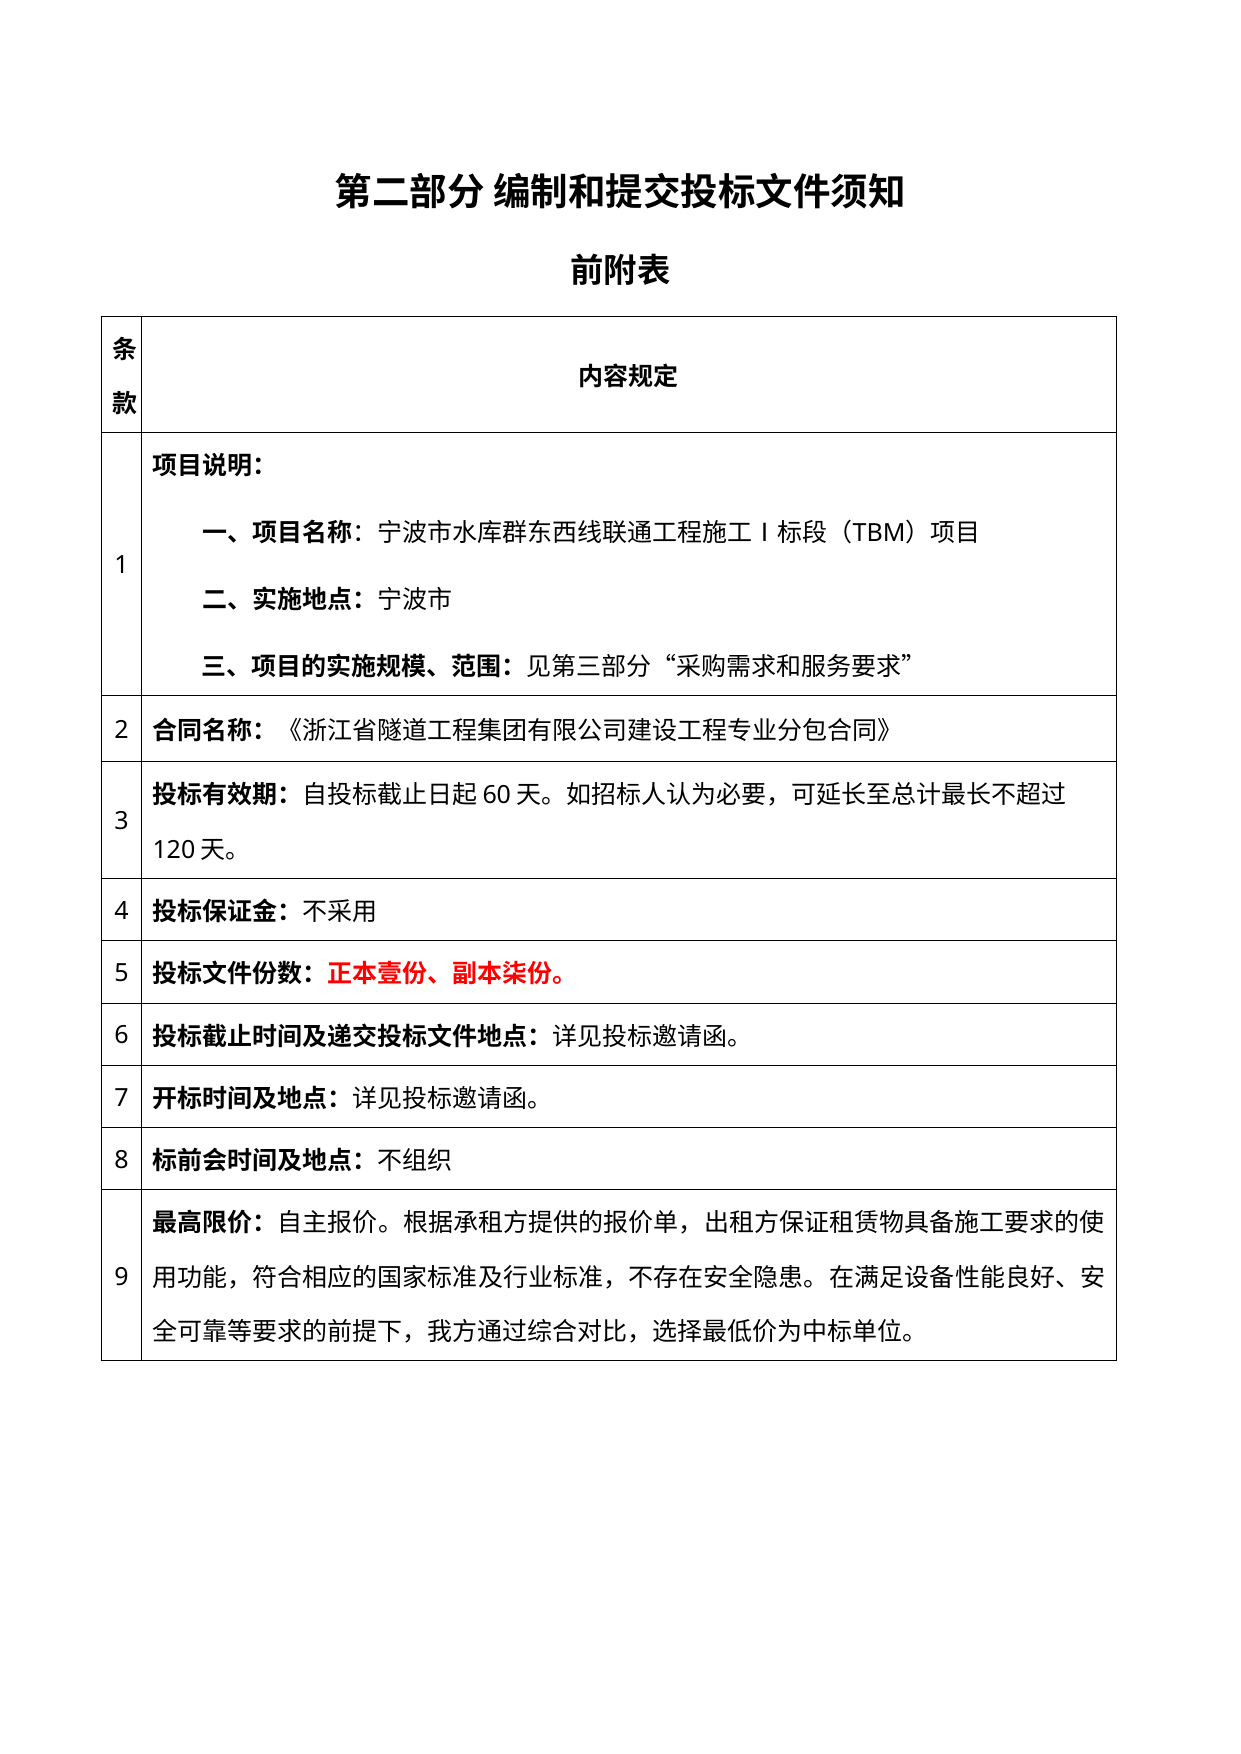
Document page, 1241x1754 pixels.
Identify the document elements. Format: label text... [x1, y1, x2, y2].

table_cell 投标保证金：不采用 [142, 879, 1116, 940]
table_cell 2 [102, 696, 141, 761]
table_cell 7 [102, 1066, 141, 1127]
table_header 内容规定 [142, 317, 1116, 432]
table_cell 8 [102, 1128, 141, 1189]
text 第二部分 编制和提交投标文件须知 [112, 162, 1128, 216]
table_cell 项目说明： 一、项目名称：宁波市水库群东西线联通工程施工Ⅰ标段（TBM）项目 二、实施地点：宁波市 三、项目的实施规模、范围：见第三部分“采购需求和服务要求” [142, 433, 1116, 695]
table_cell 9 [102, 1190, 141, 1360]
table_cell 标前会时间及地点：不组织 [142, 1128, 1116, 1189]
table_cell 投标截止时间及递交投标文件地点：详见投标邀请函。 [142, 1004, 1116, 1065]
text 前附表 [112, 243, 1128, 292]
table_cell 1 [102, 433, 141, 695]
table_header 条款 [102, 317, 141, 432]
table_cell 3 [102, 762, 141, 878]
table_cell 合同名称：《浙江省隧道工程集团有限公司建设工程专业分包合同》 [142, 696, 1116, 761]
table_cell 6 [102, 1004, 141, 1065]
table_cell 4 [102, 879, 141, 940]
table_cell 投标有效期：自投标截止日起60天。如招标人认为必要，可延长至总计最长不超过120天。 [142, 762, 1116, 878]
table_cell 投标文件份数：正本壹份、副本柒份。 [142, 941, 1116, 1002]
table_cell 最高限价：自主报价。根据承租方提供的报价单，出租方保证租赁物具备施工要求的使用功能，符合相应的国家标准及行业标准，不存在安全隐患。在满足设备性能良好、安全可靠等要求的前提下，我方通过综合对比，选择最低价为中标单位。 [142, 1190, 1116, 1360]
table_cell 5 [102, 941, 141, 1002]
table_cell 开标时间及地点：详见投标邀请函。 [142, 1066, 1116, 1127]
